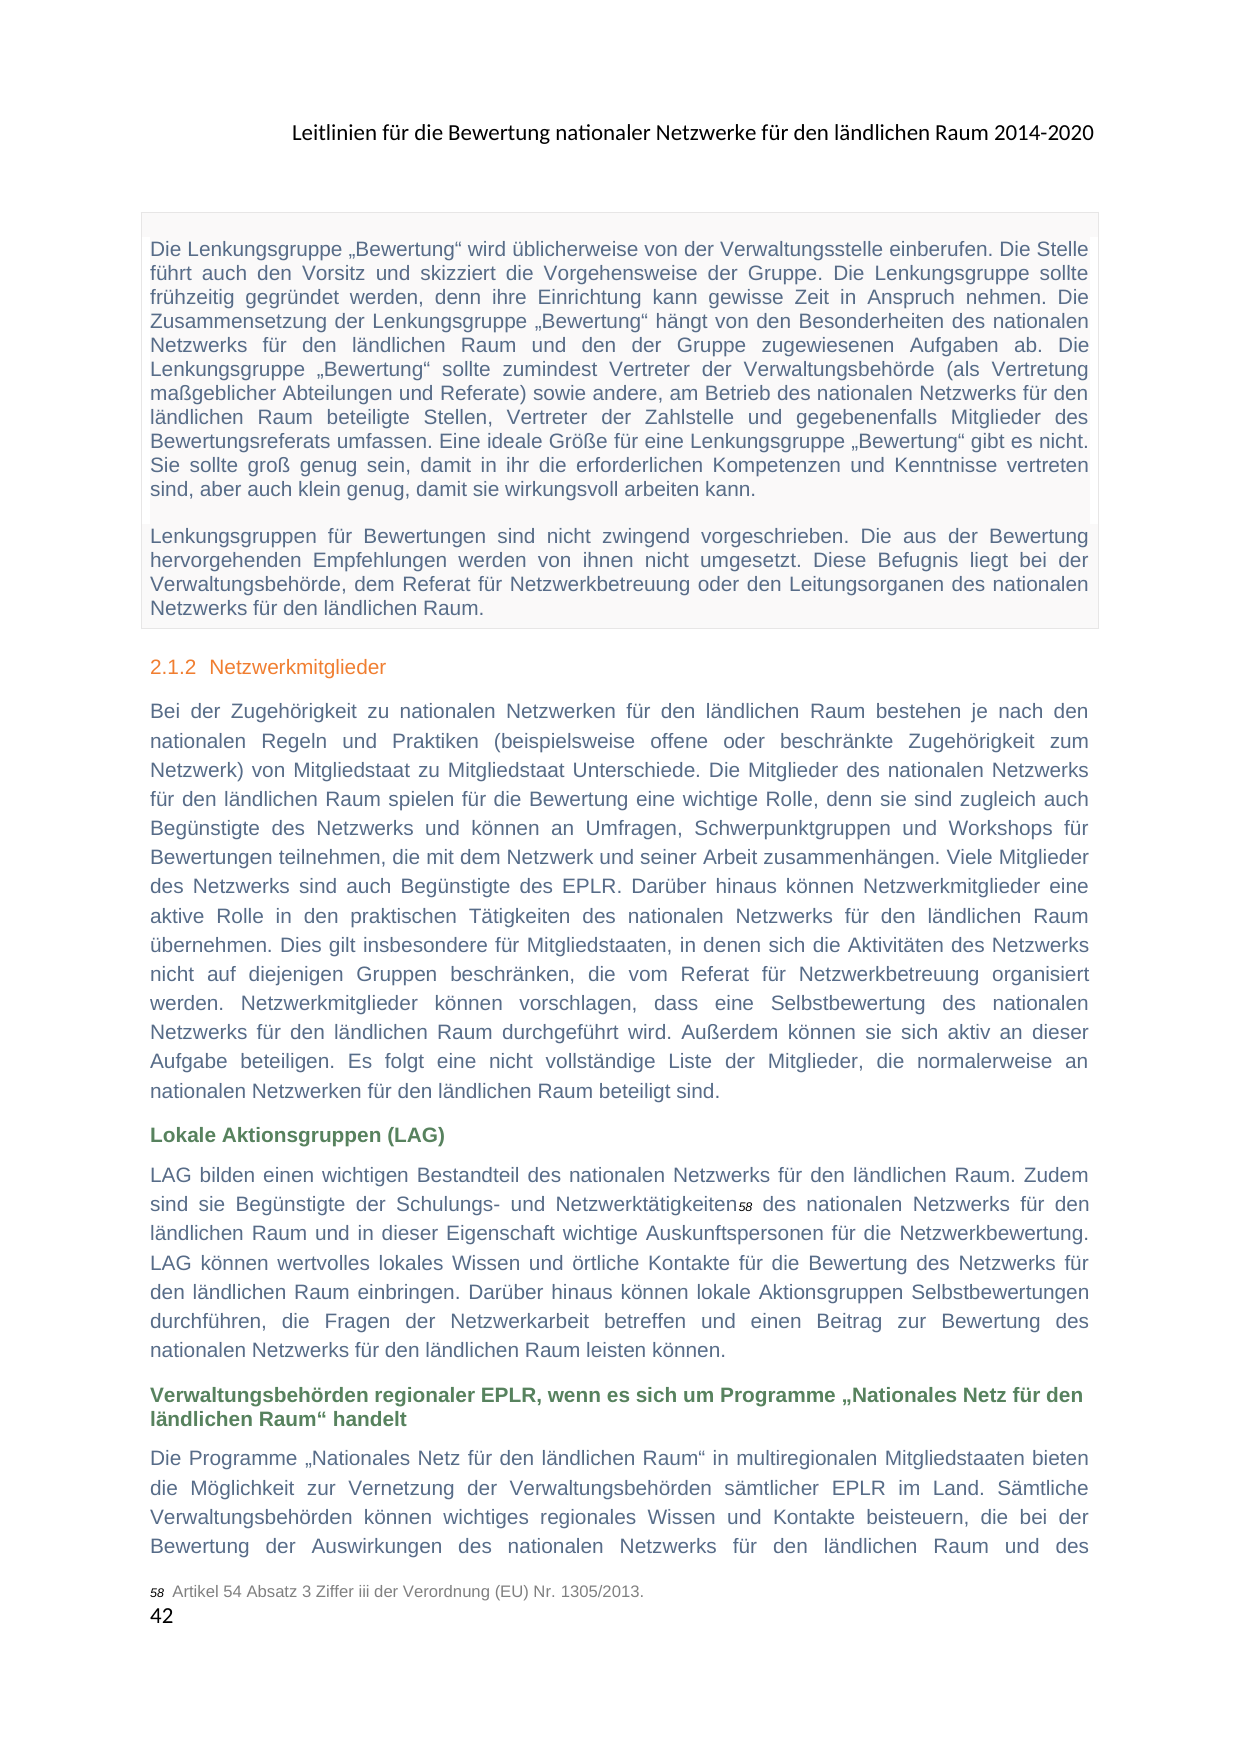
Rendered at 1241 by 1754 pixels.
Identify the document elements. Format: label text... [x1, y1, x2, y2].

text Die Lenkungsgruppe „Bewertung“ wird üblicherweise von der Verwaltungsstelle einberufen. Die Stelle führt auch den Vorsitz und skizziert die Vorgehensweise der Gruppe. Die Lenkungsgruppe sollte frühzeitig gegründet werden, denn ihre Einrichtung kann gewisse Zeit in Anspruch nehmen. Die Zusammensetzung der Lenkungsgruppe „Bewertung“ hängt von den Besonderheiten des nationalen Netzwerks für den ländlichen Raum und den der Gruppe zugewiesenen Aufgaben ab. Die Lenkungsgruppe „Bewertung“ sollte zumindest Vertreter der Verwaltungsbehörde (als Vertretung maßgeblicher Abteilungen und Referate) sowie andere, am Betrieb des nationalen Netzwerks für den ländlichen Raum beteiligte Stellen, Vertreter der Zahlstelle und gegebenenfalls Mitglieder des Bewertungsreferats umfassen. Eine ideale Größe für eine Lenkungsgruppe „Bewertung“ gibt es nicht. Sie sollte groß genug sein, damit in ihr die erforderlichen Kompetenzen und Kenntnisse vertreten sind, aber auch klein genug, damit sie wirkungsvoll arbeiten kann. [150, 237, 1090, 500]
text Bei der Zugehörigkeit zu nationalen Netzwerken für den ländlichen Raum bestehen je nach den nationalen Regeln und Praktiken (beispielsweise offene oder beschränkte Zugehörigkeit zum Netzwerk) von Mitgliedstaat zu Mitgliedstaat Unterschiede. Die Mitglieder des nationalen Netzwerks für den ländlichen Raum spielen für die Bewertung eine wichtige Rolle, denn sie sind zugleich auch Begünstigte des Netzwerks und können an Umfragen, Schwerpunktgruppen und Workshops für Bewertungen teilnehmen, die mit dem Netzwerk und seiner Arbeit zusammenhängen. Viele Mitglieder des Netzwerks sind auch Begünstigte des EPLR. Darüber hinaus können Netzwerkmitglieder eine aktive Rolle in den praktischen Tätigkeiten des nationalen Netzwerks für den ländlichen Raum übernehmen. Dies gilt insbesondere für Mitgliedstaaten, in denen sich die Aktivitäten des Netzwerks nicht auf diejenigen Gruppen beschränken, die vom Referat für Netzwerkbetreuung organisiert werden. Netzwerkmitglieder können vorschlagen, dass eine Selbstbewertung des nationalen Netzwerks für den ländlichen Raum durchgeführt wird. Außerdem können sie sich aktiv an dieser Aufgabe beteiligen. Es folgt eine nicht vollständige Liste der Mitglieder, die normalerweise an nationalen Netzwerken für den ländlichen Raum beteiligt sind. [150, 694, 1090, 1102]
subtitle Netzwerkmitglieder [150, 654, 1090, 679]
subtitle Lokale Aktionsgruppen (LAG) [150, 1123, 1090, 1147]
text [150, 1441, 1090, 1558]
text LAG bilden einen wichtigen Bestandteil des nationalen Netzwerks für den ländlichen Raum. Zudem sind sie Begünstigte der Schulungs- und Netzwerktätigkeiten des nationalen Netzwerks für den ländlichen Raum und in dieser Eigenschaft wichtige Auskunftspersonen für die Netzwerkbewertung. LAG können wertvolles lokales Wissen und örtliche Kontakte für die Bewertung des Netzwerks für den ländlichen Raum einbringen. Darüber hinaus können lokale Aktionsgruppen Selbstbewertungen durchführen, die Fragen der Netzwerkarbeit betreffen und einen Beitrag zur Bewertung des nationalen Netzwerks für den ländlichen Raum leisten können. [150, 1158, 1090, 1362]
subtitle Verwaltungsbehörden regionaler EPLR, wenn es sich um Programme „Nationales Netz für den ländlichen Raum“ handelt [150, 1383, 1090, 1431]
text Lenkungsgruppen für Bewertungen sind nicht zwingend vorgeschrieben. Die aus der Bewertung hervorgehenden Empfehlungen werden von ihnen nicht umgesetzt. Diese Befugnis liegt bei der Verwaltungsbehörde, dem Referat für Netzwerkbetreuung oder den Leitungsorganen des nationalen Netzwerks für den ländlichen Raum. [142, 523, 1098, 628]
